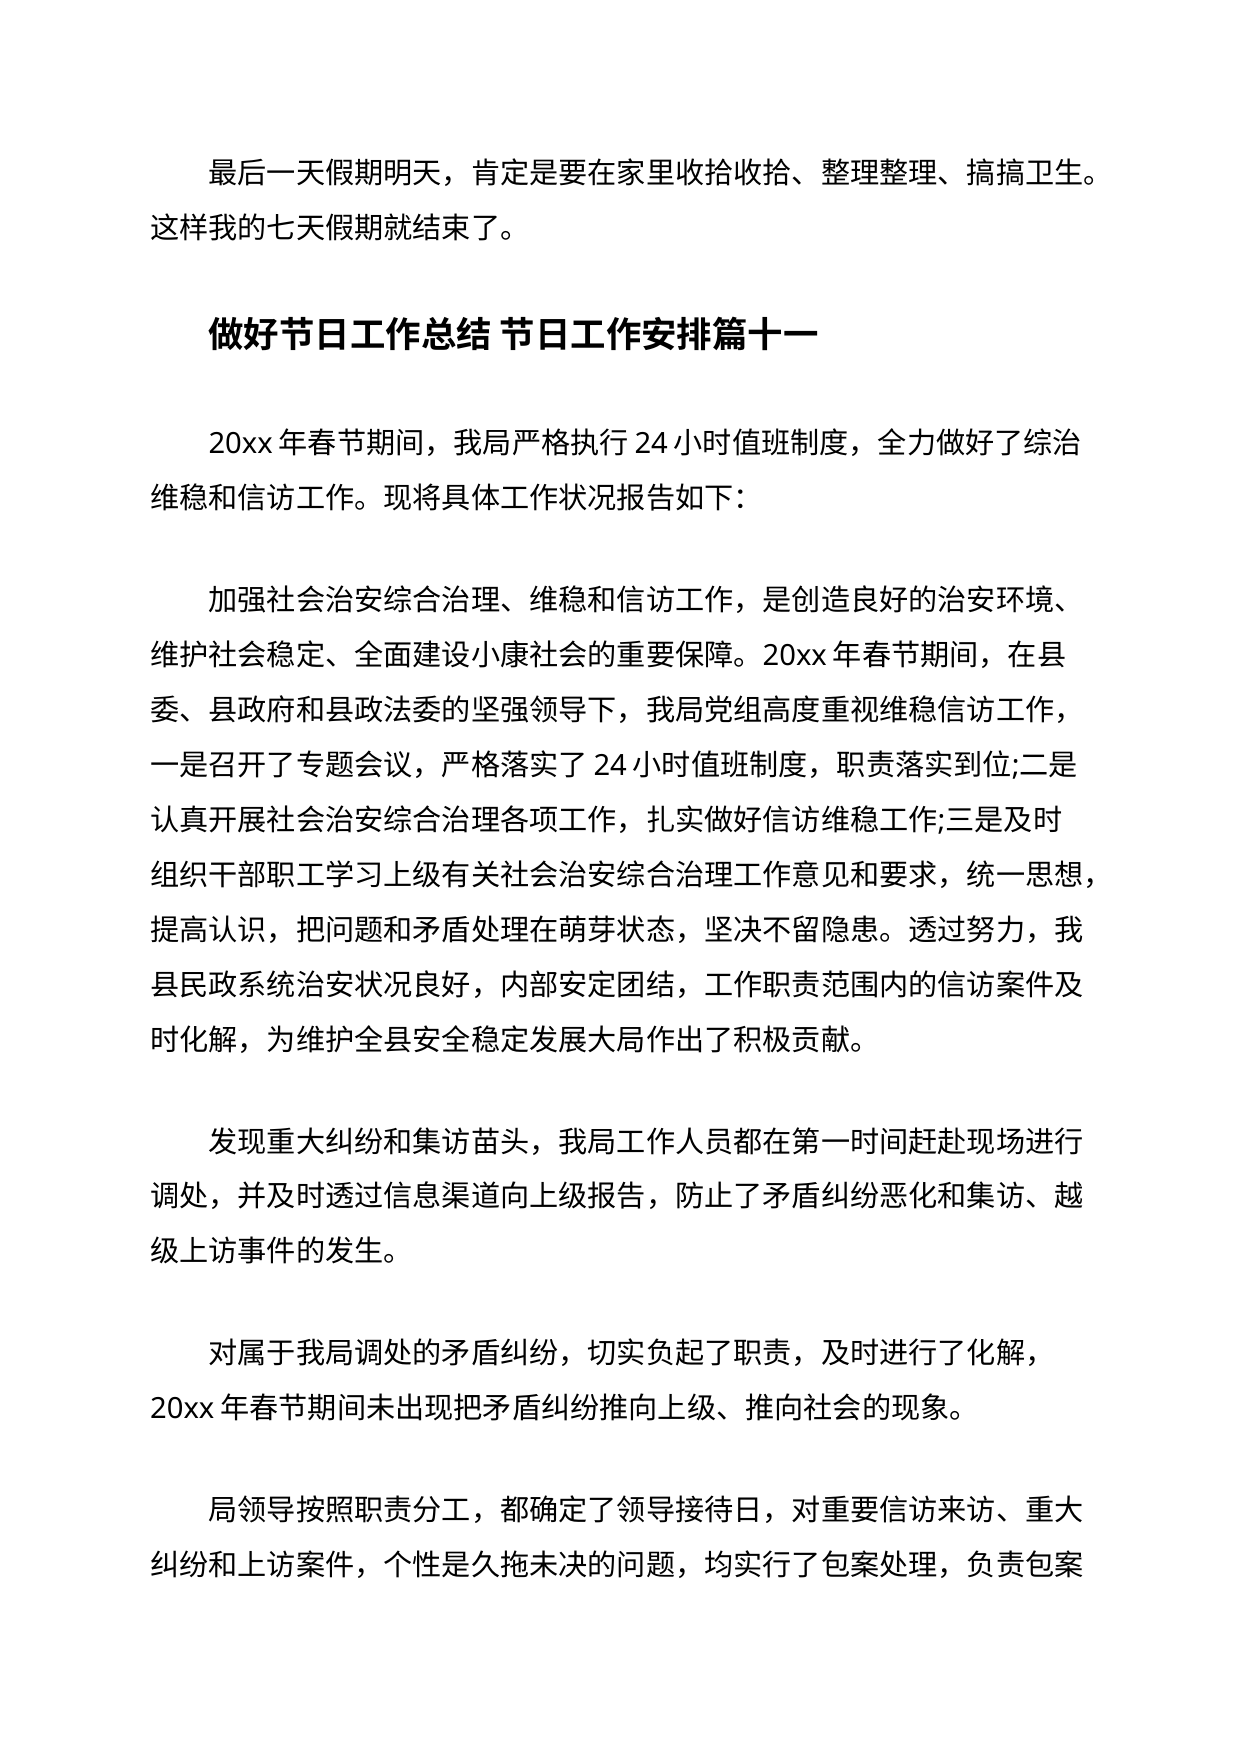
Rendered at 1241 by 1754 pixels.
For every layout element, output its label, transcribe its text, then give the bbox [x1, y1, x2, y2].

text 加强社会治安综合治理、维稳和信访工作，是创造良好的治安环境、维护社会稳定、全面建设小康社会的重要保障。20xx年春节期间，在县委、县政府和县政法委的坚强领导下，我局党组高度重视维稳信访工作，一是召开了专题会议，严格落实了24小时值班制度，职责落实到位;二是认真开展社会治安综合治理各项工作，扎实做好信访维稳工作;三是及时组织干部职工学习上级有关社会治安综合治理工作意见和要求，统一思想，提高认识，把问题和矛盾处理在萌芽状态，坚决不留隐患。透过努力，我县民政系统治安状况良好，内部安定团结，工作职责范围内的信访案件及时化解，为维护全县安全稳定发展大局作出了积极贡献。 [150, 577, 1090, 1059]
text 最后一天假期明天，肯定是要在家里收拾收拾、整理整理、搞搞卫生。这样我的七天假期就结束了。 [150, 150, 1090, 247]
text 20xx年春节期间，我局严格执行24小时值班制度，全力做好了综治维稳和信访工作。现将具体工作状况报告如下： [150, 420, 1090, 517]
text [150, 1487, 1090, 1584]
text 发现重大纠纷和集访苗头，我局工作人员都在第一时间赶赴现场进行调处，并及时透过信息渠道向上级报告，防止了矛盾纠纷恶化和集访、越级上访事件的发生。 [150, 1118, 1090, 1270]
text 对属于我局调处的矛盾纠纷，切实负起了职责，及时进行了化解，20xx年春节期间未出现把矛盾纠纷推向上级、推向社会的现象。 [150, 1330, 1090, 1427]
text 做好节日工作总结 节日工作安排篇十一 [150, 307, 1090, 358]
